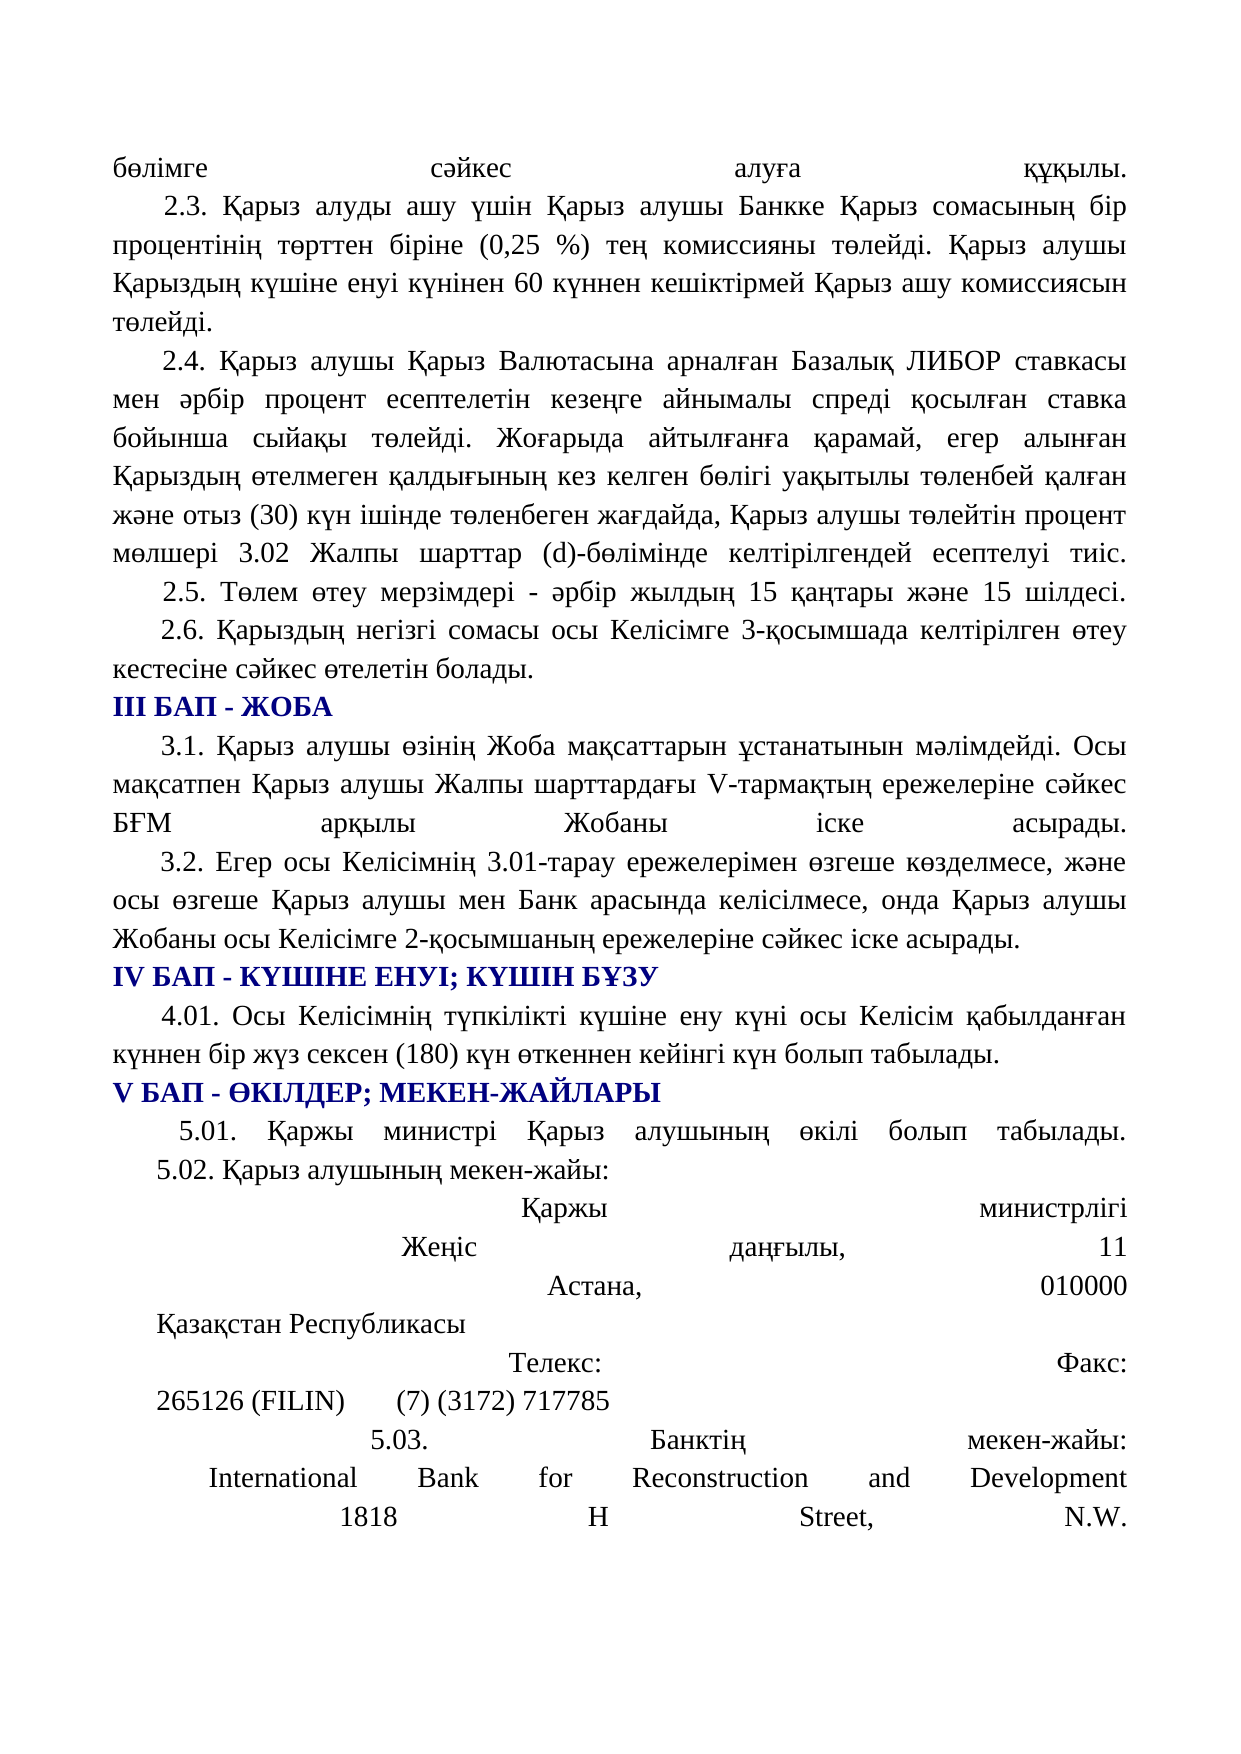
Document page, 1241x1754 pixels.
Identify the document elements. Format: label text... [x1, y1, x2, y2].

text Қаржы министрлігі Жеңіс даңғылы, 11 Астана, 010000 Қазақстан Республикасы [112, 1191, 1128, 1340]
text 5.01. Қаржы министрі Қарыз алушының өкілі болып табылады. 5.02. Қарыз алушының мекен-жайы: [112, 1113, 1128, 1186]
text Телекс: Факс: 265126 (FILIN) (7) (3172) 717785 [112, 1345, 1128, 1417]
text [112, 1422, 1128, 1532]
text III БАП - ЖОБА [112, 689, 1128, 723]
text IV БАП - КҮШІНЕ ЕНУІ; КҮШІН БҰЗУ [112, 959, 1128, 993]
text V БАП - ӨКІЛДЕР; МЕКЕН-ЖАЙЛАРЫ [112, 1075, 1128, 1108]
text 4.01. Осы Келісімнің түпкілікті күшіне ену күні осы Келісім қабылданған күннен бір жүз сексен (180) күн өткеннен кейінгі күн болып табылады. [112, 998, 1128, 1070]
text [112, 150, 1128, 684]
text 3.1. Қарыз алушы өзінің Жоба мақсаттарын ұстанатынын мәлімдейді. Осы мақсатпен Қарыз алушы Жалпы шарттардағы V-тармақтың ережелеріне сәйкес БҒМ арқылы Жобаны іске асырады. 3.2. Егер осы Келісімнің 3.01-тарау ережелерімен өзгеше көзделмесе, және осы өзгеше Қарыз алушы мен Банк арасында келісілмесе, онда Қарыз алушы Жобаны осы Келісімге 2-қосымшаның ережелеріне сәйкес іске асырады. [112, 728, 1128, 954]
